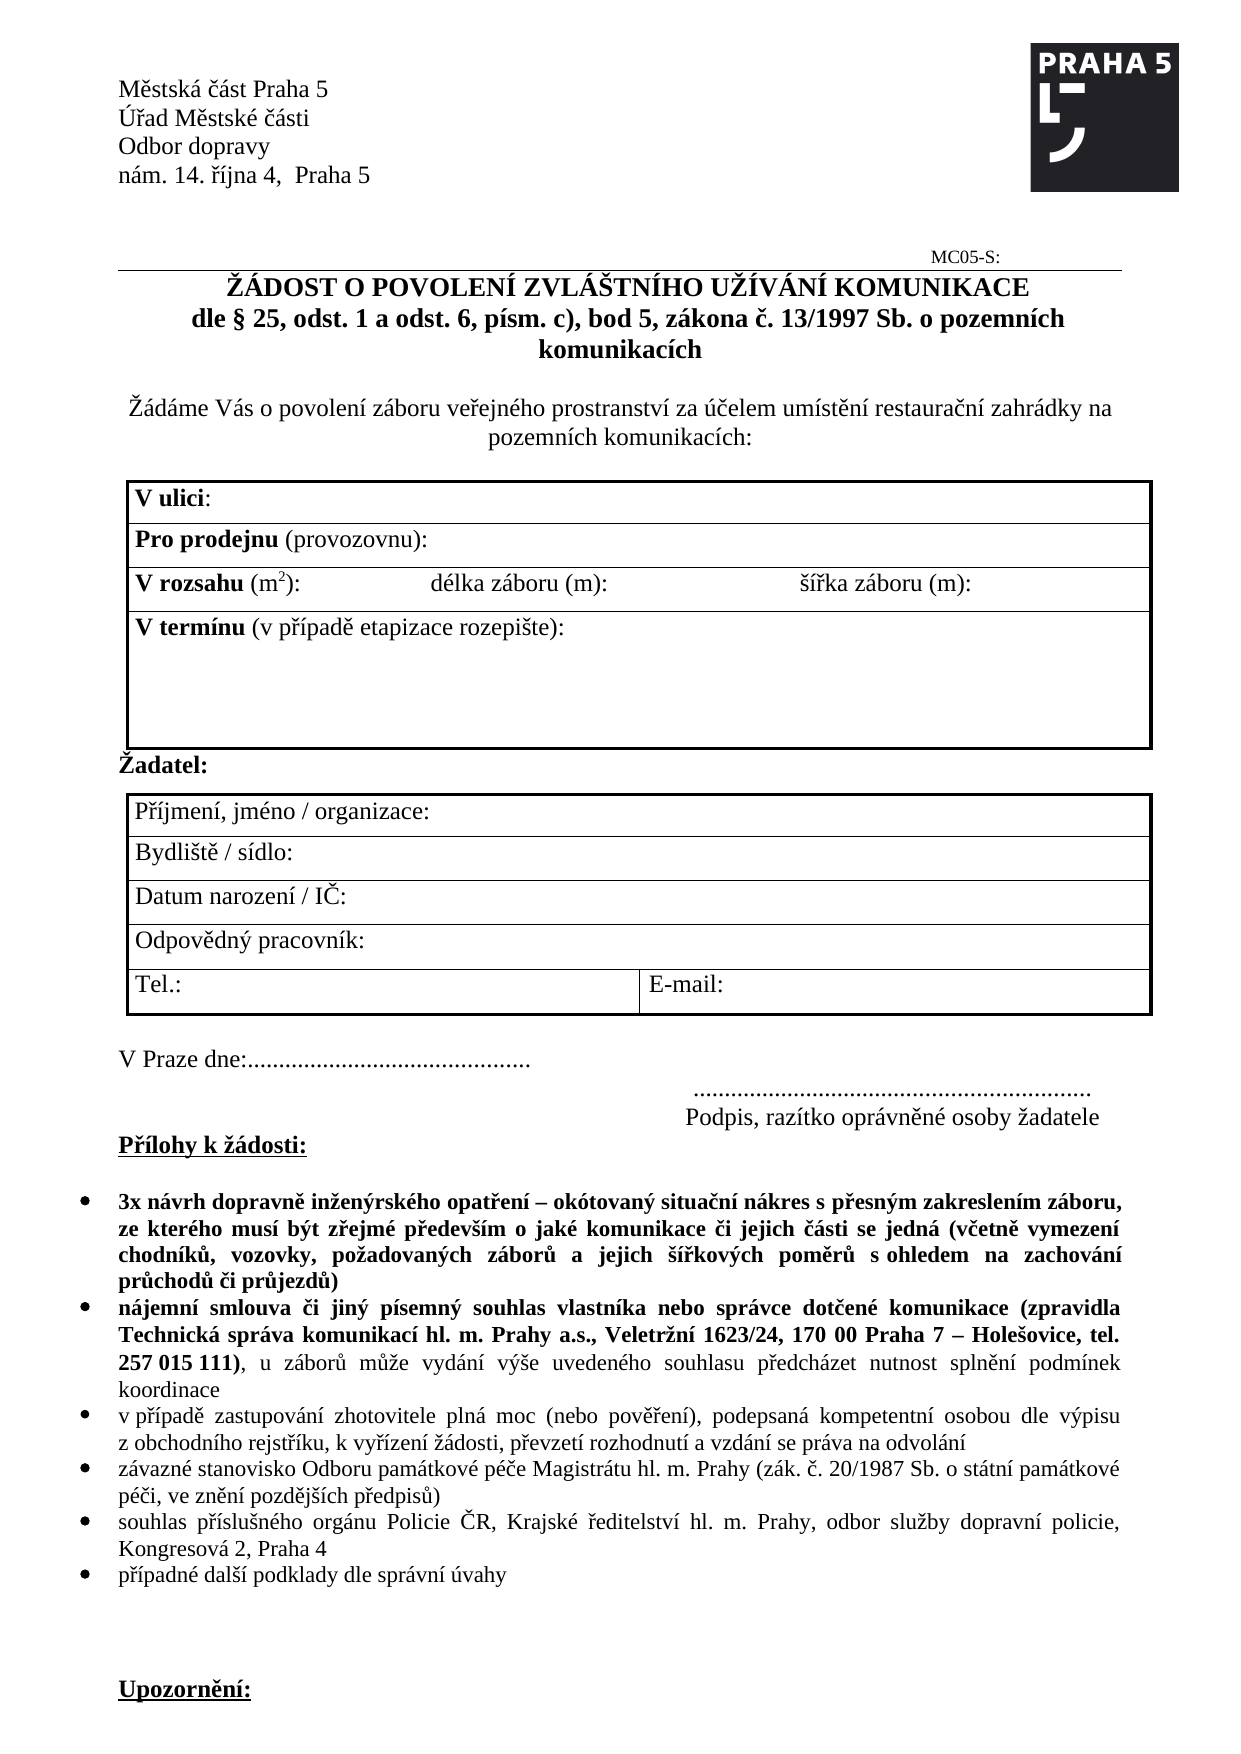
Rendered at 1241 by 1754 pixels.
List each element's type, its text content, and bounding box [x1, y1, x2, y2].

list souhlas příslušného orgánu Policie ČR, Krajské ředitelství hl. m. Prahy, odbor služby dopravní policie, Kongresová 2, Praha 4 [81, 1508, 1122, 1562]
text Žadatel: [118, 750, 1122, 779]
text Podpis, razítko oprávněné osoby žadatele [635, 1102, 1122, 1131]
text MC05-S: [118, 246, 1122, 270]
table_header Příjmení, jméno / organizace: [129, 796, 1149, 836]
table_cell Datum narození / IČ: [129, 881, 1149, 924]
text Žádáme Vás o povolení záboru veřejného prostranství za účelem umístění restaurační zahrádky na pozemních komunikacích: [118, 393, 1122, 451]
list závazné stanovisko Odboru památkové péče Magistrátu hl. m. Prahy (zák. č. 20/1987 Sb. o státní památkové péči, ve znění pozdějších předpisů) [81, 1455, 1122, 1508]
list nájemní smlouva či jiný písemný souhlas vlastníka nebo správce dotčené komunikace (zpravidla Technická správa komunikací hl. m. Prahy a.s., Veletržní 1623/24, 170 00 Praha 7 – Holešovice, tel. 257 015 111), u záborů může vydání výše uvedeného souhlasu předcházet nutnost splnění podmínek koordinace [81, 1294, 1122, 1402]
text Upozornění: [118, 1674, 1122, 1703]
table_cell Bydliště / sídlo: [129, 837, 1149, 880]
picture [1030, 43, 1179, 192]
table_cell Odpovědný pracovník: [129, 925, 1149, 968]
list v případě zastupování zhotovitele plná moc (nebo pověření), podepsaná kompetentní osobou dle výpisu z obchodního rejstříku, k vyřízení žádosti, převzetí rozhodnutí a vzdání se práva na odvolání [81, 1402, 1122, 1455]
table_cell Pro prodejnu (provozovnu): [129, 524, 1149, 567]
table_cell E-mail: [640, 970, 1149, 1012]
text V Praze dne: [118, 1044, 1122, 1073]
table_header V ulici: [129, 483, 1149, 523]
table_cell Tel.: [129, 970, 639, 1012]
text dle § 25, odst. 1 a odst. 6, písm. c), bod 5, zákona č. 13/1997 Sb. o pozemních komunikacích [118, 302, 1122, 364]
list 3x návrh dopravně inženýrského opatření – okótovaný situační nákres s přesným zakreslením záboru, ze kterého musí být zřejmé především o jaké komunikace či jejich části se jedná (včetně vymezení chodníků, vozovky, požadovaných záborů a jejich šířkových poměrů s ohledem na zachování průchodů či průjezdů) [81, 1188, 1122, 1294]
table_cell V termínu (v případě etapizace rozepište): [129, 612, 1149, 747]
text Přílohy k žádosti: [118, 1131, 1122, 1159]
list případné další podklady dle správní úvahy [81, 1562, 1122, 1588]
table_cell V rozsahu (m2): délka záboru (m): šířka záboru (m): [129, 568, 1149, 611]
text ŽÁDOST O POVOLENÍ ZVLÁŠTNÍHO UŽÍVÁNÍ KOMUNIKACE [118, 271, 1122, 302]
